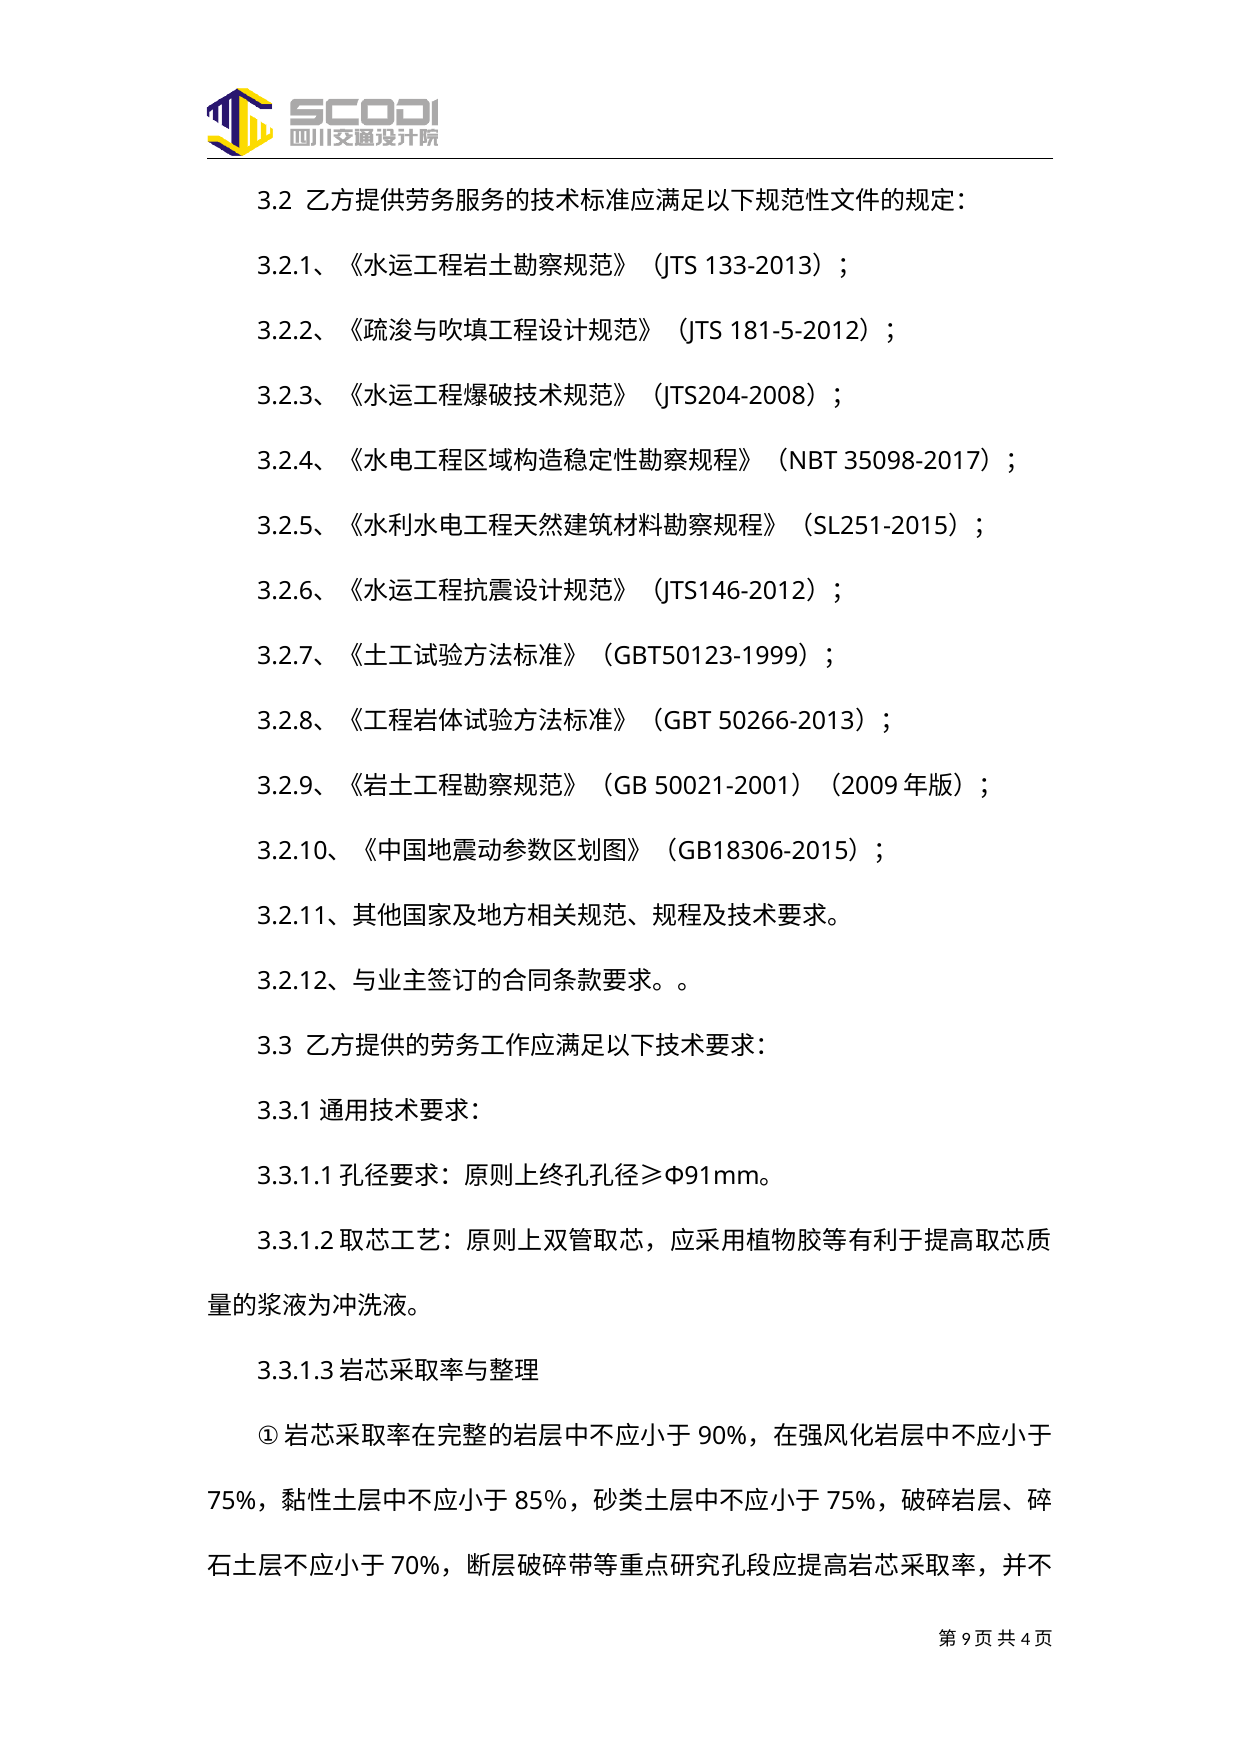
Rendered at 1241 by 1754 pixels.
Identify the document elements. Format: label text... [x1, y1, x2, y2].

text 3.3.1.1孔径要求：原则上终孔孔径≥Φ91mm。 [207, 1141, 1053, 1206]
text 3.2.6、《水运工程抗震设计规范》（JTS146-2012）； [207, 556, 1053, 621]
text 3.2.4、《水电工程区域构造稳定性勘察规程》（NBT 35098-2017）； [207, 426, 1053, 491]
text 3.2.1、《水运工程岩土勘察规范》（JTS 133-2013）； [207, 231, 1053, 296]
picture [206, 88, 438, 156]
text 3.2.7、《土工试验方法标准》（GBT50123-1999）； [207, 621, 1053, 686]
text 3.2.8、《工程岩体试验方法标准》（GBT 50266-2013）； [207, 686, 1053, 751]
text 3.2.9、《岩土工程勘察规范》（GB 50021-2001）（2009年版）； [207, 751, 1053, 816]
text 3.3 乙方提供的劳务工作应满足以下技术要求： [207, 1011, 1053, 1076]
text 3.2.10、《中国地震动参数区划图》（GB18306-2015）； [207, 816, 1053, 881]
text 3.3.1 通用技术要求： [207, 1076, 1053, 1141]
text 3.2 乙方提供劳务服务的技术标准应满足以下规范性文件的规定： [207, 166, 1053, 231]
text 3.3.1.3岩芯采取率与整理 [207, 1336, 1053, 1401]
text 3.2.5、《水利水电工程天然建筑材料勘察规程》（SL251-2015）； [207, 491, 1053, 556]
text 3.2.12、与业主签订的合同条款要求。。 [207, 946, 1053, 1011]
text 3.2.3、《水运工程爆破技术规范》（JTS204-2008）； [207, 361, 1053, 426]
text 3.2.2、《疏浚与吹填工程设计规范》（JTS 181-5-2012）； [207, 296, 1053, 361]
text 3.3.1.2取芯工艺：原则上双管取芯，应采用植物胶等有利于提高取芯质量的浆液为冲洗液。 [207, 1206, 1053, 1336]
text 3.2.11、其他国家及地方相关规范、规程及技术要求。 [207, 881, 1053, 946]
